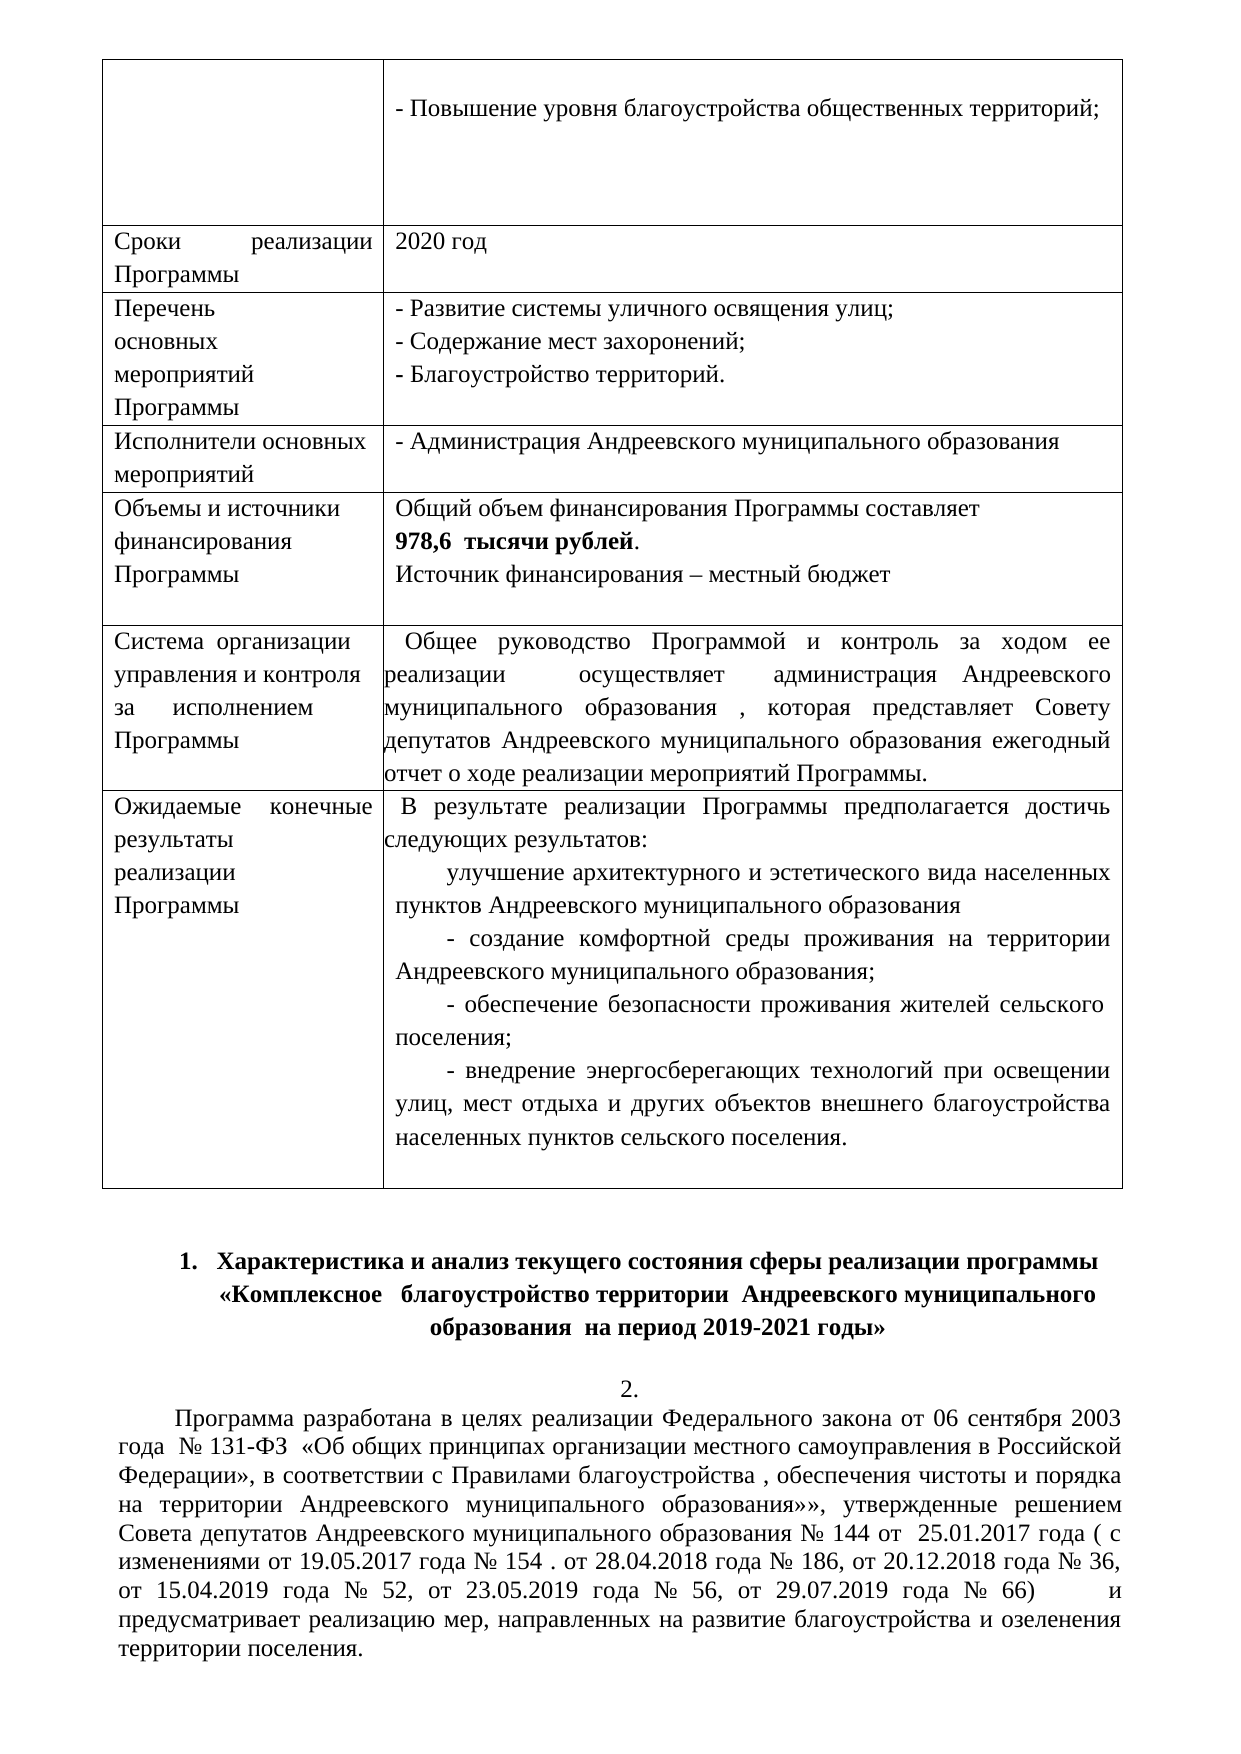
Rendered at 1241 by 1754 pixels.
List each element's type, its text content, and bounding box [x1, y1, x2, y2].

table_cell Ожидаемые конечные результаты реализации Программы [103, 791, 383, 1188]
table_cell Сроки реализации Программы [103, 226, 383, 292]
table_cell Исполнители основных мероприятий [103, 426, 383, 492]
table_cell 2020 год [384, 226, 1122, 292]
table_cell Объемы и источники финансирования Программы [103, 493, 383, 625]
table_cell Система организации управления и контроля за исполнением Программы [103, 626, 383, 790]
list Характеристика и анализ текущего состояния сферы реализации программы «Комплексное благоустройство территории Андреевского муниципального образования на период 2019-2021 годы» [156, 1246, 1122, 1341]
table_cell Общее руководство Программой и контроль за ходом ее реализации осуществляет администрация Андреевского муниципального образования , которая представляет Совету депутатов Андреевского муниципального образования ежегодный отчет о ходе реализации мероприятий Программы. [384, 626, 1122, 790]
text Программа разработана в целях реализации Федерального закона от 06 сентября 2003 года № 131-ФЗ «Об общих принципах организации местного самоуправления в Российской Федерации», в соответствии с Правилами благоустройства , обеспечения чистоты и порядка на территории Андреевского муниципального образования»», утвержденные решением Совета депутатов Андреевского муниципального образования № 144 от 25.01.2017 года ( с изменениями от 19.05.2017 года № 154 . от 28.04.2018 года № 186, от 20.12.2018 года № 36, от 15.04.2019 года № 52, от 23.05.2019 года № 56, от 29.07.2019 года № 66) и предусматривает реализацию мер, направленных на развитие благоустройства и озеленения территории поселения. [118, 1403, 1122, 1661]
table_cell В результате реализации Программы предполагается достичь следующих результатов: улучшение архитектурного и эстетического вида населенных пунктов Андреевского муниципального образования - создание комфортной среды проживания на территории Андреевского муниципального образования; - обеспечение безопасности проживания жителей сельского поселения; - внедрение энергосберегающих технологий при освещении улиц, мест отдыха и других объектов внешнего благоустройства населенных пунктов сельского поселения. [384, 791, 1122, 1188]
table_cell Перечень основных мероприятий Программы [103, 293, 383, 425]
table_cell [103, 60, 383, 225]
table_cell Общий объем финансирования Программы составляет 978,6 тысячи рублей. Источник финансирования – местный бюджет [384, 493, 1122, 625]
table_cell - Администрация Андреевского муниципального образования [384, 426, 1122, 492]
table_cell - Развитие системы уличного освящения улиц; - Содержание мест захоронений; - Благоустройство территорий. [384, 293, 1122, 425]
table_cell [384, 60, 1122, 225]
